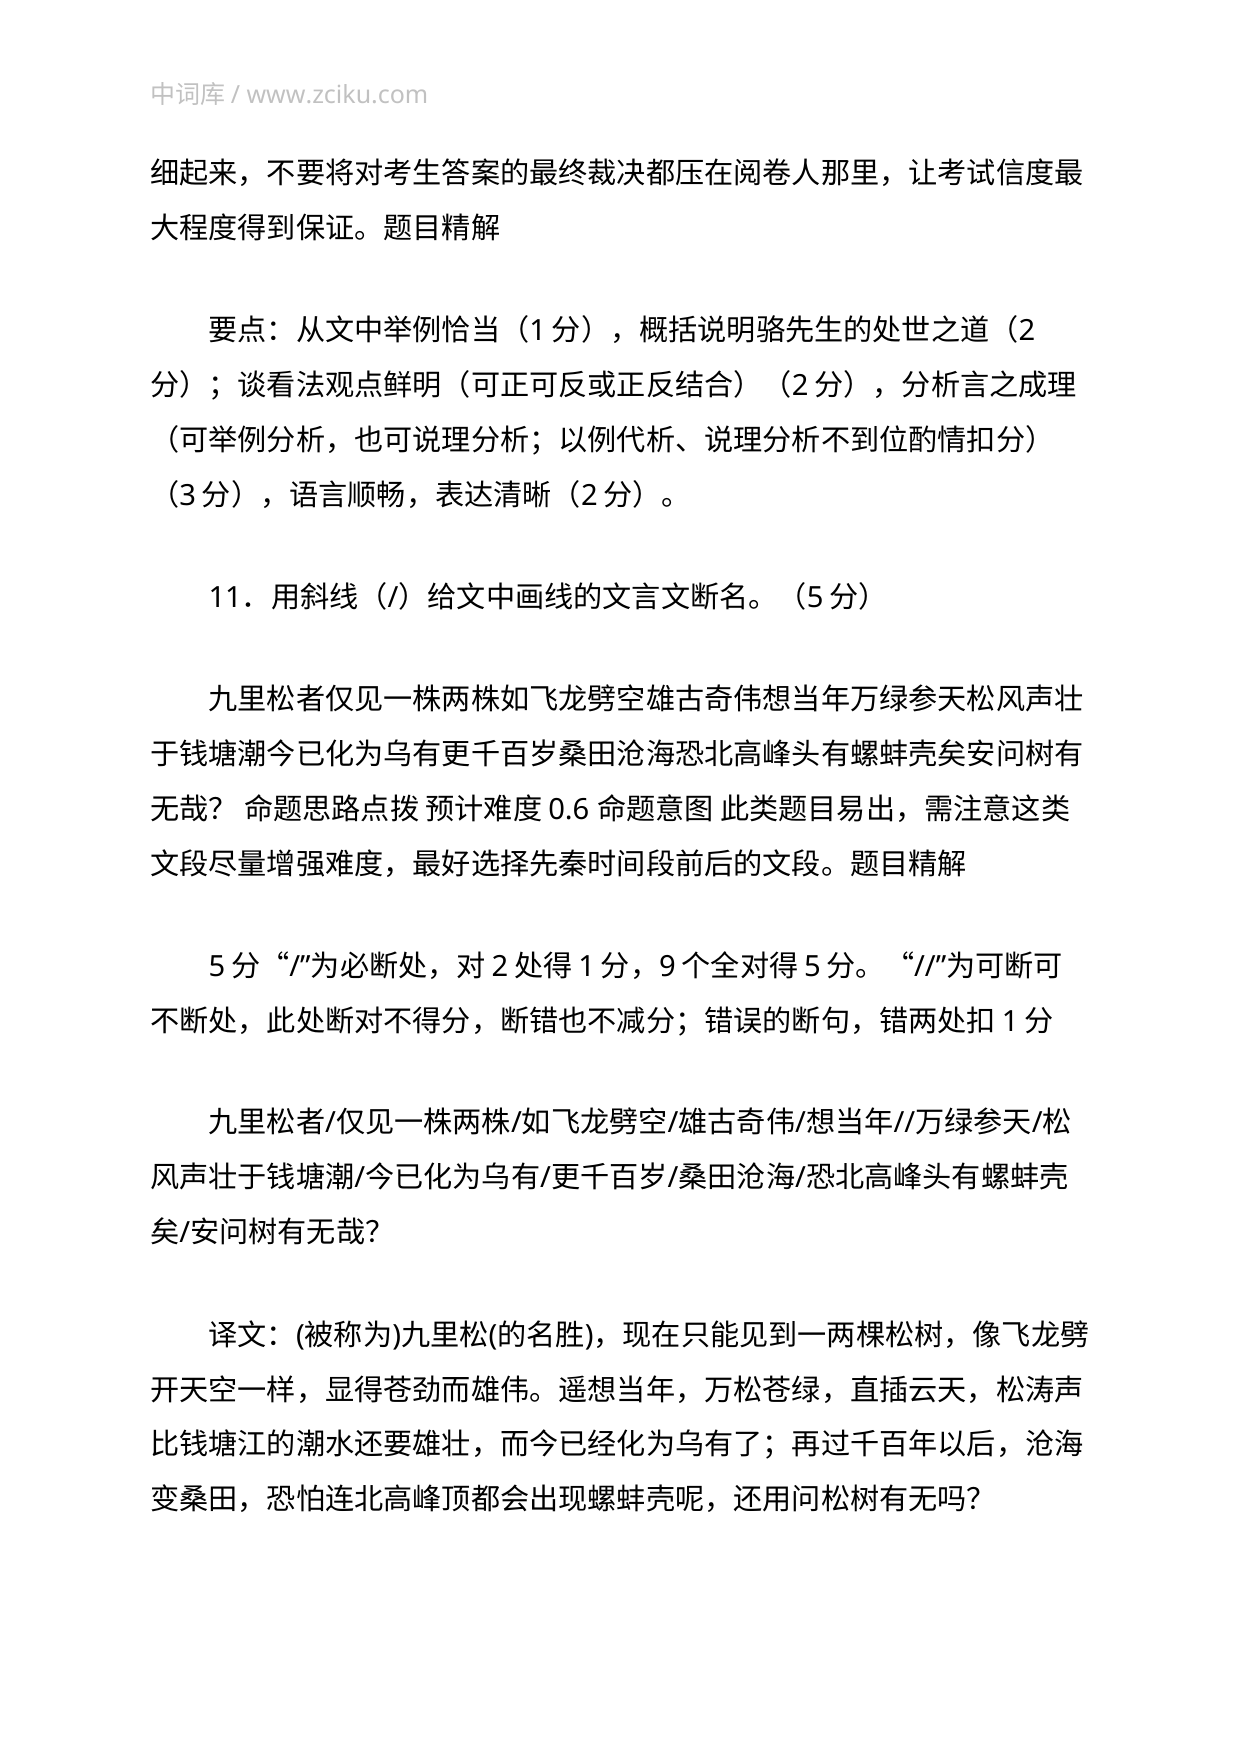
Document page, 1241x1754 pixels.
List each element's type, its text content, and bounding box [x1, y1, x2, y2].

text 11．用斜线（/）给文中画线的文言文断名。（5分） [150, 573, 1090, 616]
text 译文：(被称为)九里松(的名胜)，现在只能见到一两棵松树，像飞龙劈开天空一样，显得苍劲而雄伟。遥想当年，万松苍绿，直插云天，松涛声比钱塘江的潮水还要雄壮，而今已经化为乌有了；再过千百年以后，沧海变桑田，恐怕连北高峰顶都会出现螺蚌壳呢，还用问松树有无吗？ [150, 1311, 1090, 1518]
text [150, 150, 1090, 247]
text 九里松者仅见一株两株如飞龙劈空雄古奇伟想当年万绿参天松风声壮于钱塘潮今已化为乌有更千百岁桑田沧海恐北高峰头有螺蚌壳矣安问树有无哉？ 命题思路点拨 预计难度0.6 命题意图 此类题目易出，需注意这类文段尽量增强难度，最好选择先秦时间段前后的文段。题目精解 [150, 676, 1090, 883]
text 5分“/”为必断处，对2处得1分，9个全对得5分。“//”为可断可不断处，此处断对不得分，断错也不减分；错误的断句，错两处扣1分 [150, 942, 1090, 1039]
text 九里松者/仅见一株两株/如飞龙劈空/雄古奇伟/想当年//万绿参天/松风声壮于钱塘潮/今已化为乌有/更千百岁/桑田沧海/恐北高峰头有螺蚌壳矣/安问树有无哉？ [150, 1099, 1090, 1251]
text 要点：从文中举例恰当（1分），概括说明骆先生的处世之道（2分）；谈看法观点鲜明（可正可反或正反结合）（2分），分析言之成理（可举例分析，也可说理分析；以例代析、说理分析不到位酌情扣分）（3分），语言顺畅，表达清晰（2分）。 [150, 307, 1090, 514]
